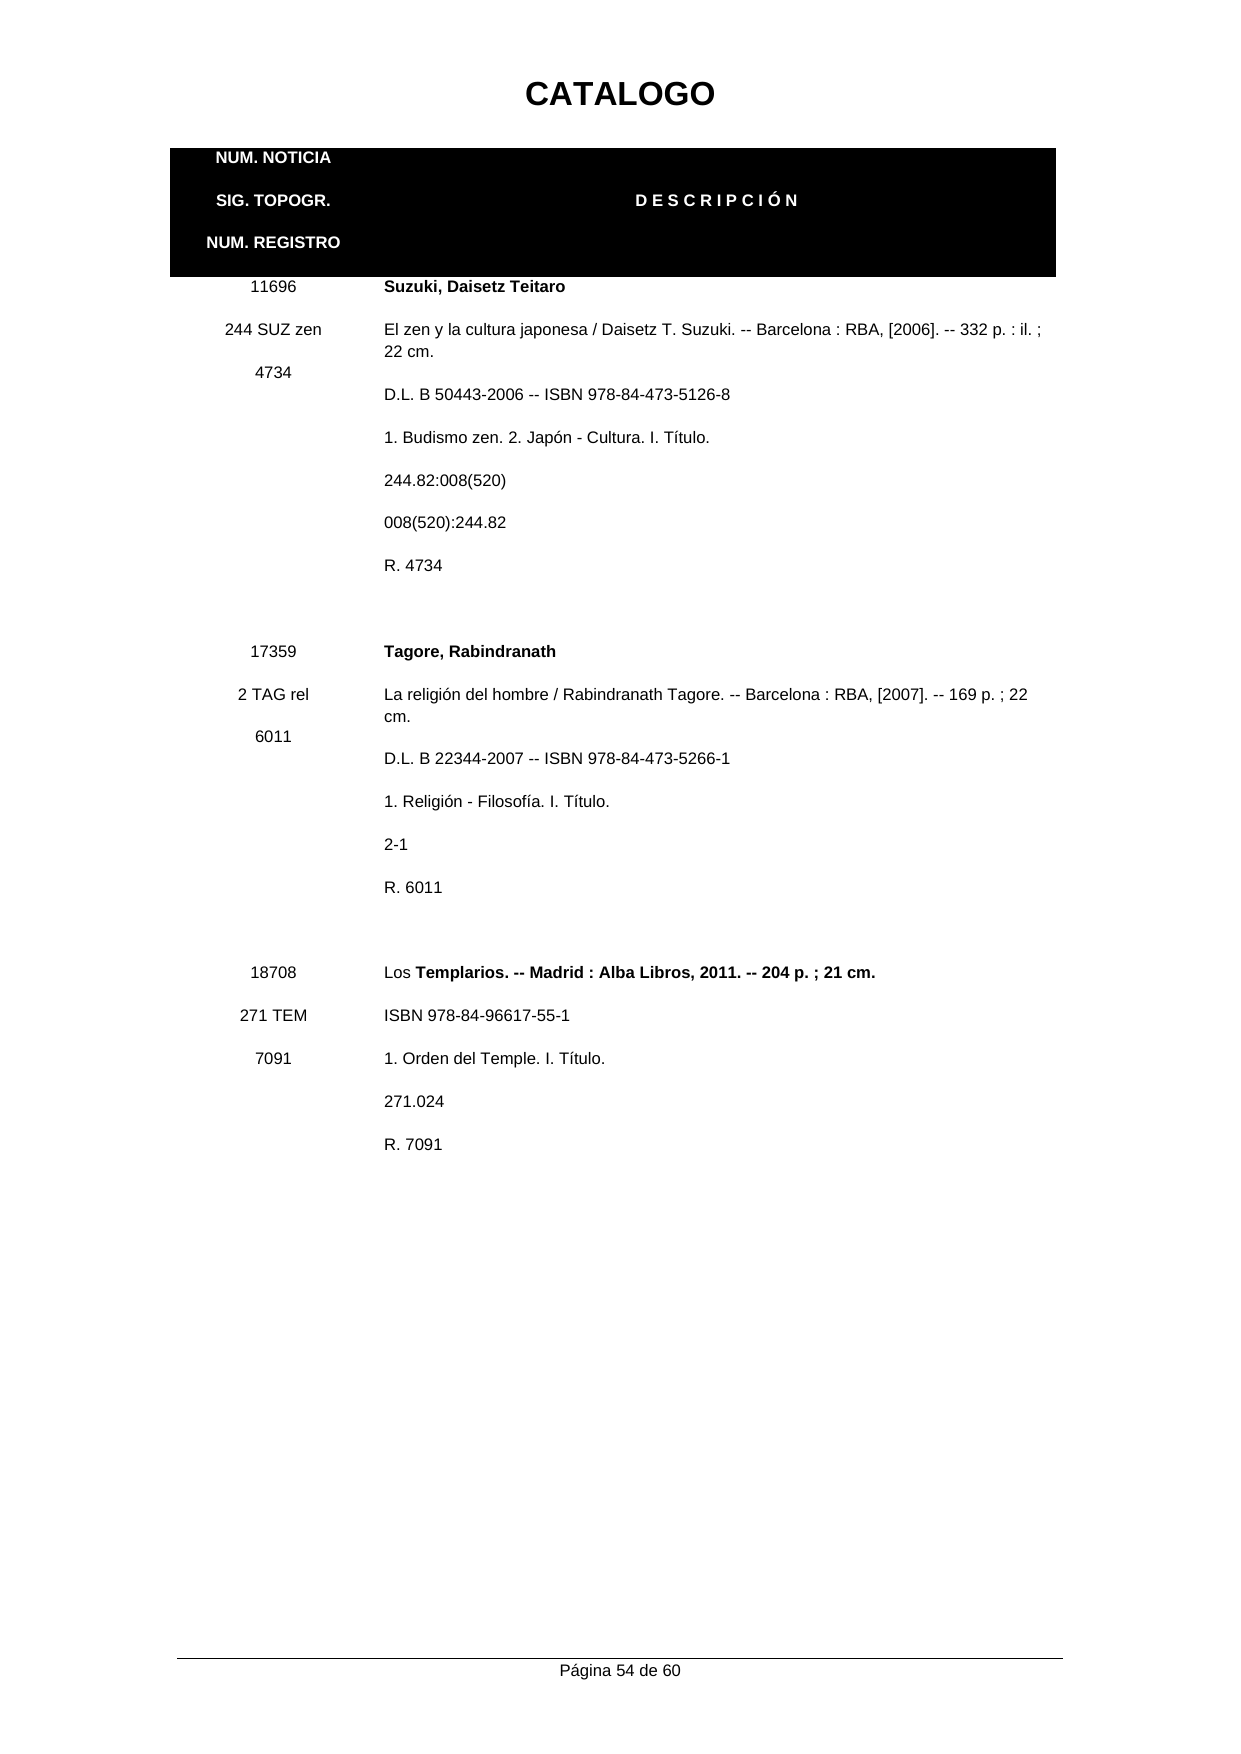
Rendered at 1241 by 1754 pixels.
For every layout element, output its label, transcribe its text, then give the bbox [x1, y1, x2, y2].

table_header D E S C R I P C I Ó N [377, 148, 1056, 277]
table_header NUM. NOTICIA SIG. TOPOGR. NUM. REGISTRO [170, 148, 377, 277]
table_cell 11696 244 SUZ zen 4734 [170, 277, 377, 642]
table_cell 17359 2 TAG rel 6011 [170, 642, 377, 963]
table_cell Los Templarios. -- Madrid : Alba Libros, 2011. -- 204 p. ; 21 cm. ISBN 978-84-96617-55-1 1. Orden del Temple. I. Título. 271.024 R. 7091 [377, 963, 1056, 1220]
table_cell Suzuki, Daisetz Teitaro El zen y la cultura japonesa / Daisetz T. Suzuki. -- Barcelona : RBA, [2006]. -- 332 p. : il. ; 22 cm. D.L. B 50443-2006 -- ISBN 978-84-473-5126-8 1. Budismo zen. 2. Japón - Cultura. I. Título. 244.82:008(520) 008(520):244.82 R. 4734 [377, 277, 1056, 642]
table_cell Tagore, Rabindranath La religión del hombre / Rabindranath Tagore. -- Barcelona : RBA, [2007]. -- 169 p. ; 22 cm. D.L. B 22344-2007 -- ISBN 978-84-473-5266-1 1. Religión - Filosofía. I. Título. 2-1 R. 6011 [377, 642, 1056, 963]
table_cell 18708 271 TEM 7091 [170, 963, 377, 1220]
